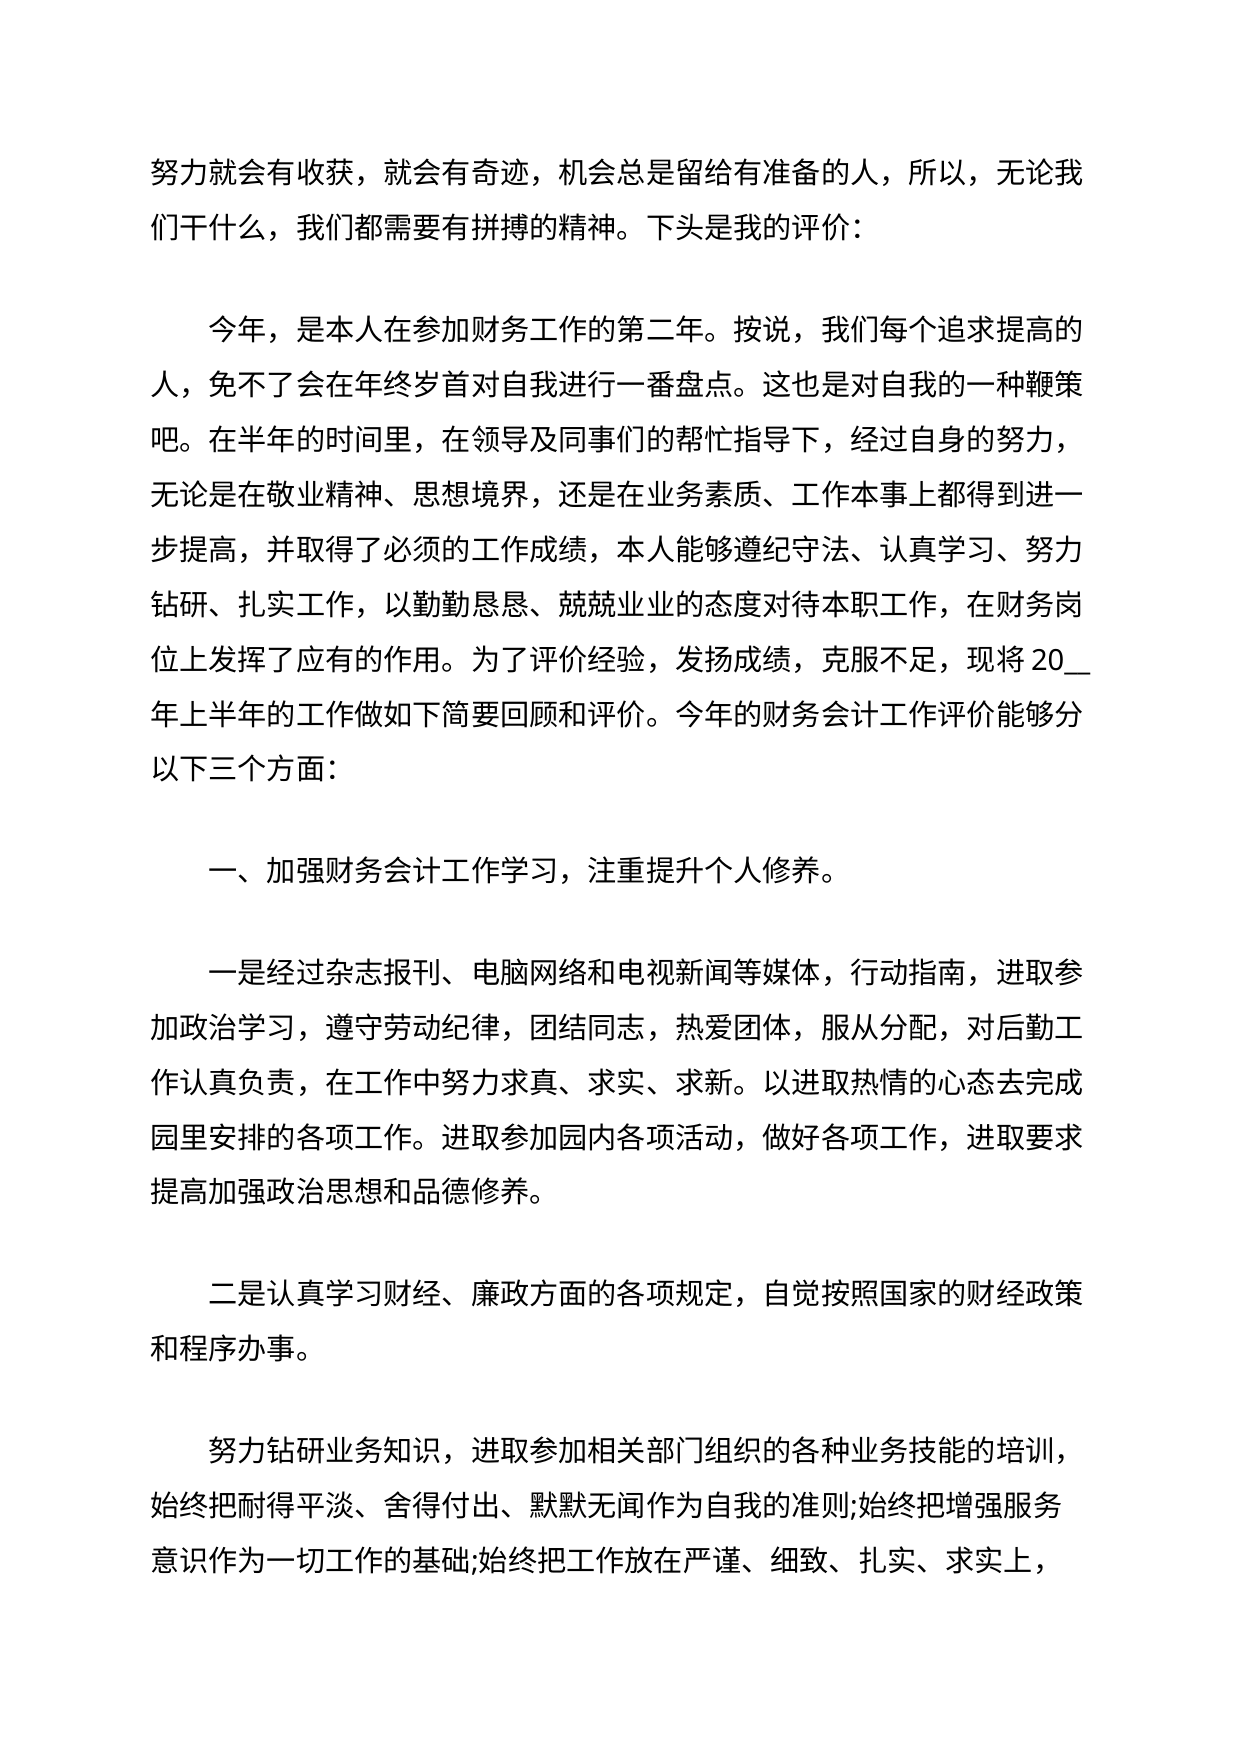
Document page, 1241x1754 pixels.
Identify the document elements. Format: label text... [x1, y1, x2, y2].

text 一、加强财务会计工作学习，注重提升个人修养。 [150, 848, 1090, 890]
text 今年，是本人在参加财务工作的第二年。按说，我们每个追求提高的人，免不了会在年终岁首对自我进行一番盘点。这也是对自我的一种鞭策吧。在半年的时间里，在领导及同事们的帮忙指导下，经过自身的努力，无论是在敬业精神、思想境界，还是在业务素质、工作本事上都得到进一步提高，并取得了必须的工作成绩，本人能够遵纪守法、认真学习、努力钻研、扎实工作，以勤勤恳恳、兢兢业业的态度对待本职工作，在财务岗位上发挥了应有的作用。为了评价经验，发扬成绩，克服不足，现将20__年上半年的工作做如下简要回顾和评价。今年的财务会计工作评价能够分以下三个方面： [150, 307, 1090, 788]
text 一是经过杂志报刊、电脑网络和电视新闻等媒体，行动指南，进取参加政治学习，遵守劳动纪律，团结同志，热爱团体，服从分配，对后勤工作认真负责，在工作中努力求真、求实、求新。以进取热情的心态去完成园里安排的各项工作。进取参加园内各项活动，做好各项工作，进取要求提高加强政治思想和品德修养。 [150, 949, 1090, 1211]
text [150, 1427, 1090, 1580]
text 二是认真学习财经、廉政方面的各项规定，自觉按照国家的财经政策和程序办事。 [150, 1271, 1090, 1368]
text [150, 150, 1090, 247]
